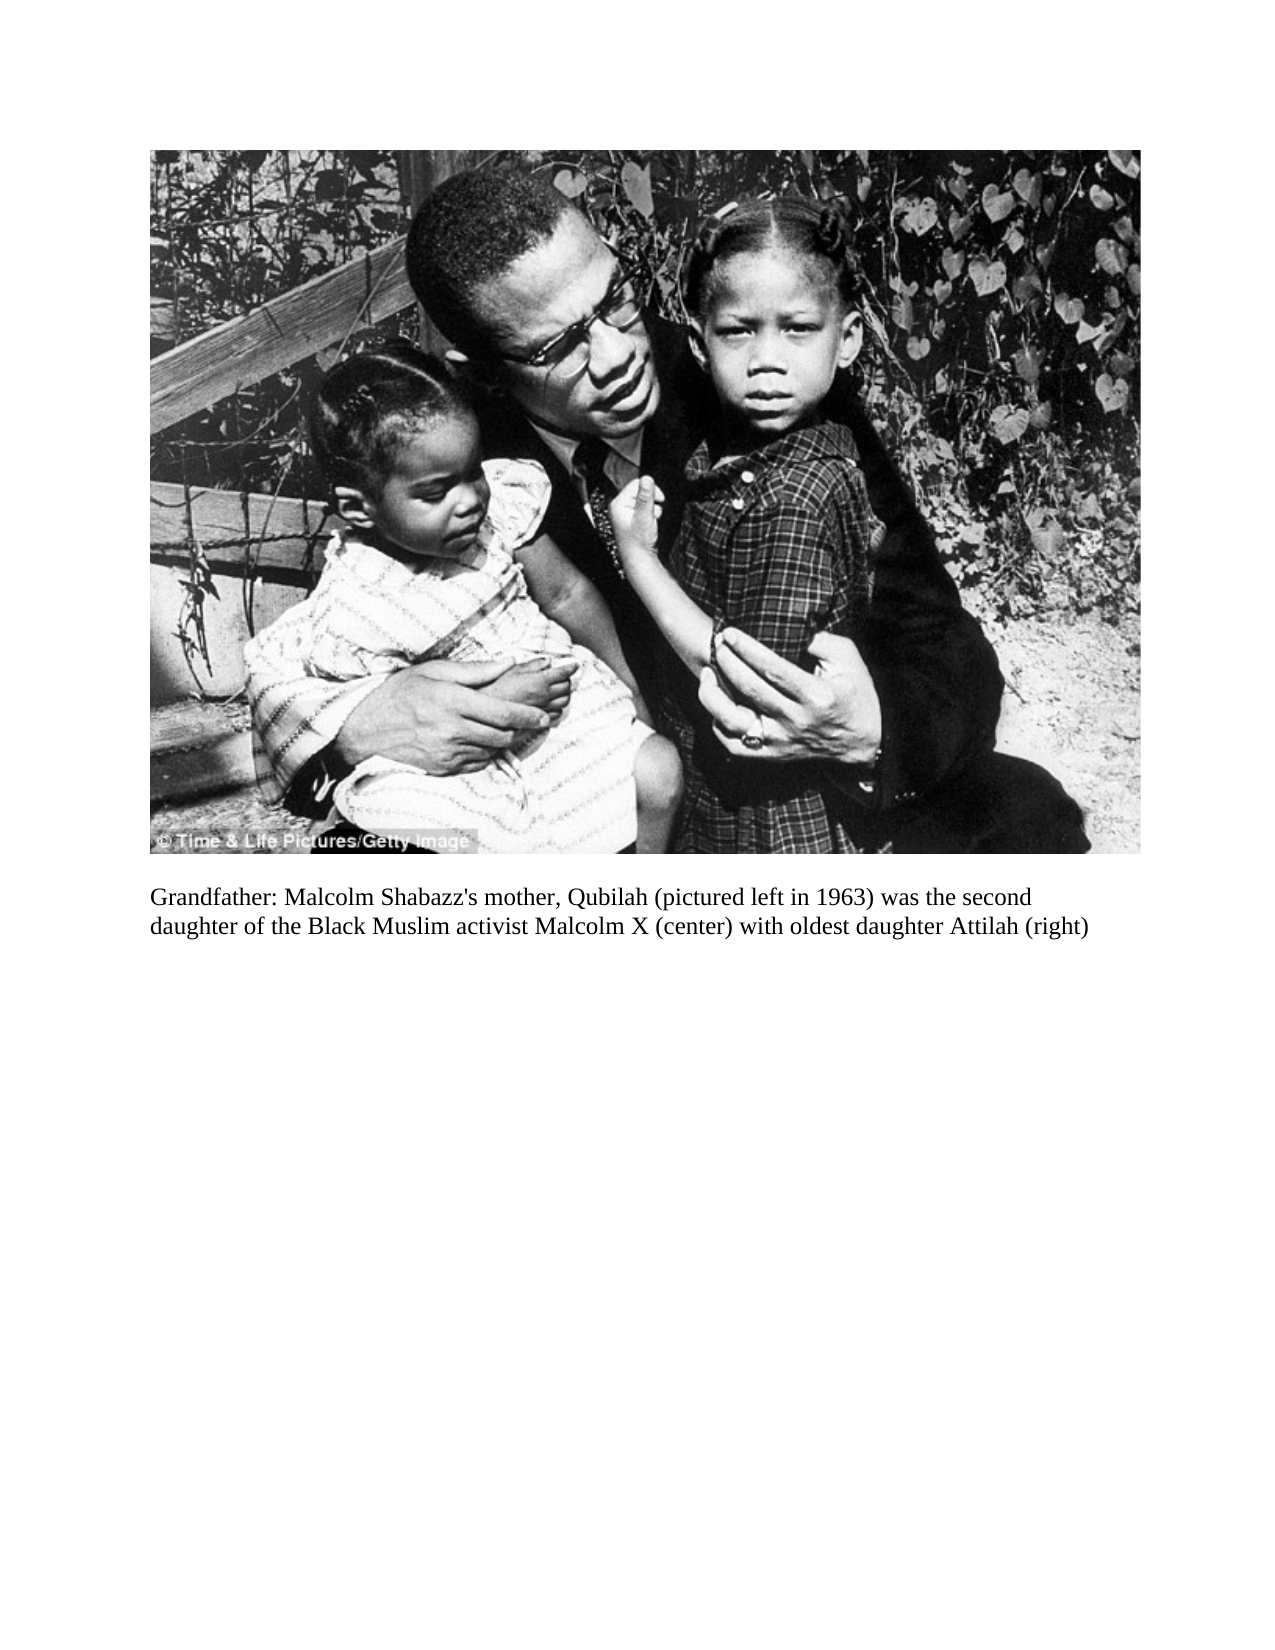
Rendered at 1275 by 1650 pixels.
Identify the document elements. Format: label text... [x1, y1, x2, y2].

picture [150, 150, 1141, 854]
text Grandfather: Malcolm Shabazz's mother, Qubilah (pictured left in 1963) was the second daughter of the Black Muslim activist Malcolm X (center) with oldest daughter Attilah (right) [150, 882, 1125, 940]
